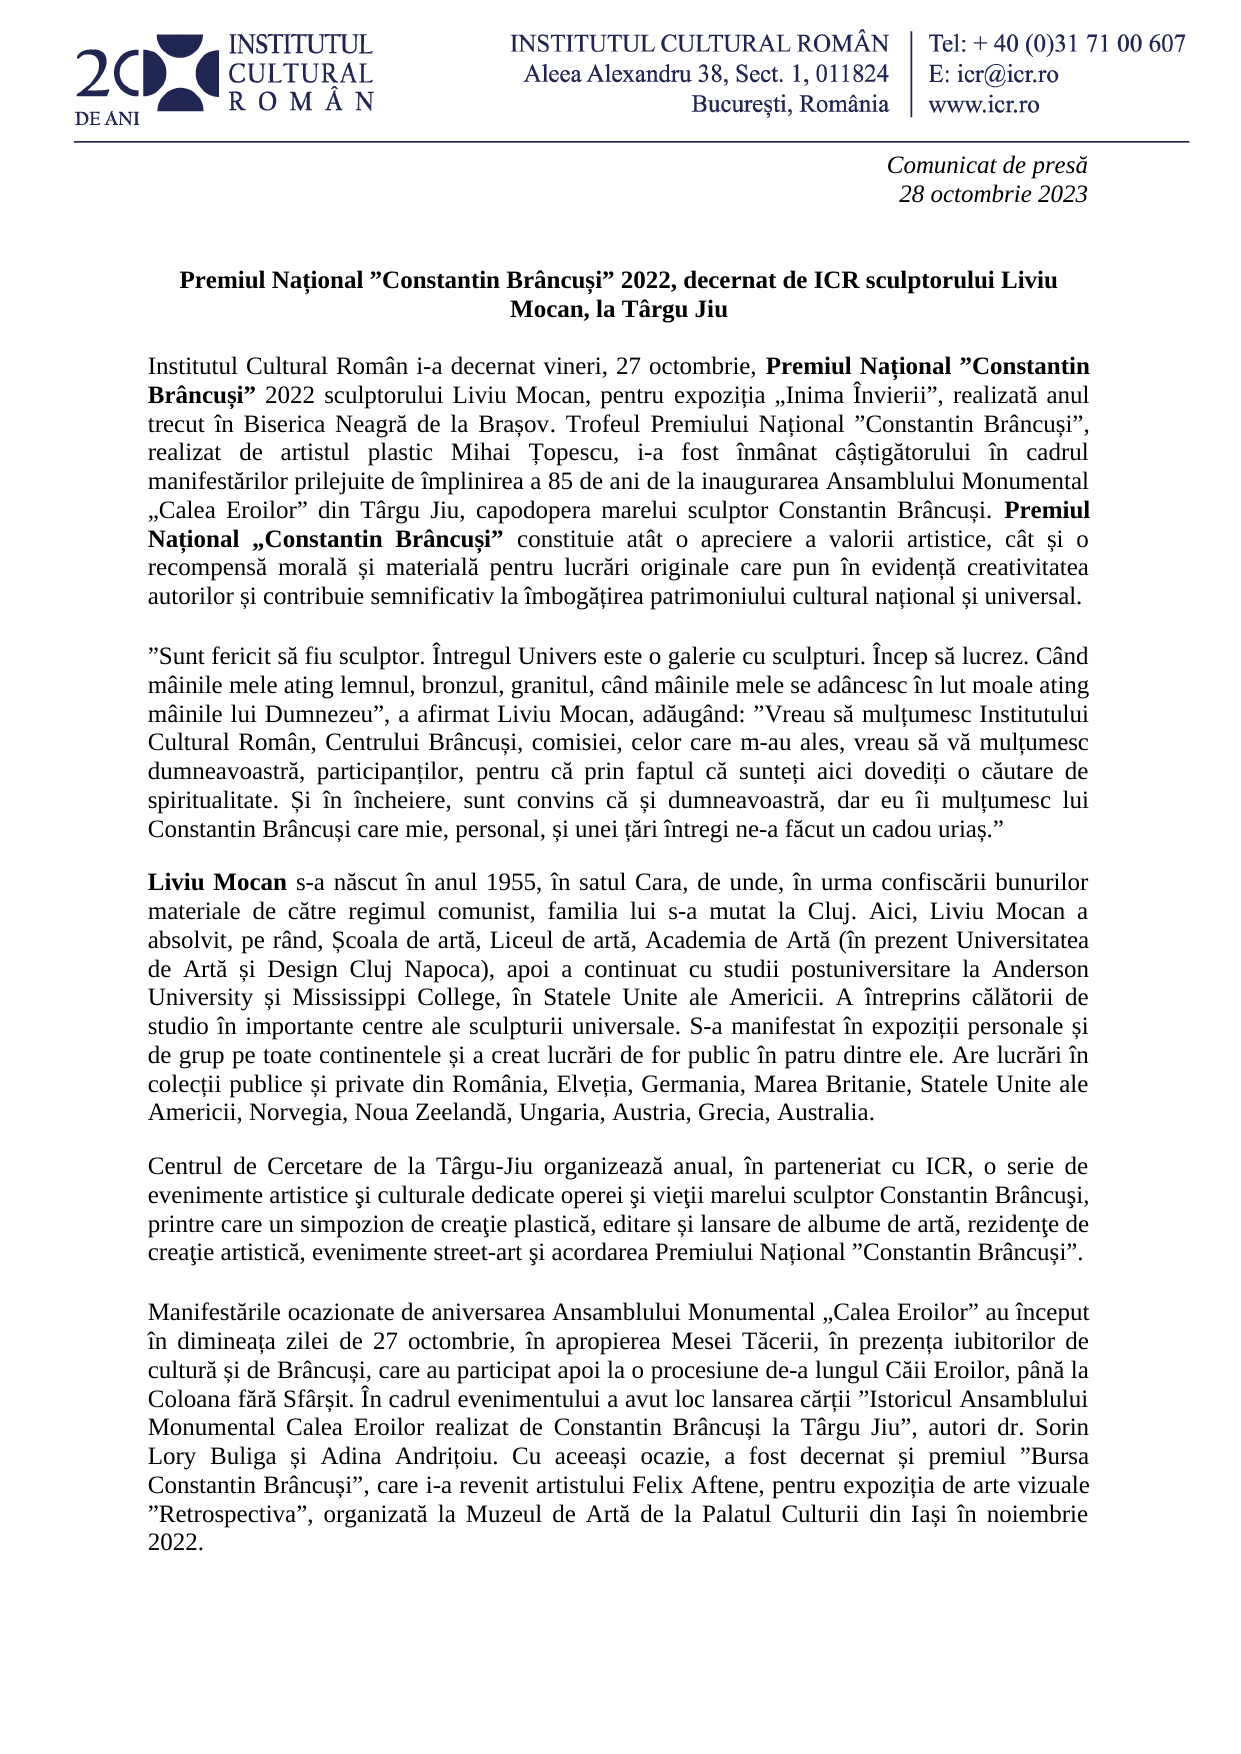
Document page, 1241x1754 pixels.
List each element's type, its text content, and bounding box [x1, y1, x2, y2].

text ”Sunt fericit să fiu sculptor. Întregul Univers este o galerie cu sculpturi. Încep să lucrez. Când mâinile mele ating lemnul, bronzul, granitul, când mâinile mele se adâncesc în lut moale ating mâinile lui Dumnezeu”, a afirmat Liviu Mocan, adăugând: ”Vreau să mulțumesc Institutului Cultural Român, Centrului Brâncuși, comisiei, celor care m-au ales, vreau să vă mulțumesc dumneavoastră, participanților, pentru că prin faptul că sunteți aici dovediți o căutare de spiritualitate. Și în încheiere, sunt convins că și dumneavoastră, dar eu îi mulțumesc lui Constantin Brâncuși care mie, personal, și unei țări întregi ne-a făcut un cadou uriaș.” [148, 641, 1090, 842]
text Centrul de Cercetare de la Târgu-Jiu organizează anual, în parteneriat cu ICR, o serie de evenimente artistice şi culturale dedicate operei şi vieţii marelui sculptor Constantin Brâncuşi, printre care un simpozion de creaţie plastică, editare și lansare de albume de artă, rezidenţe de creaţie artistică, evenimente street-art şi acordarea Premiului Național ”Constantin Brâncuși”. [148, 1151, 1090, 1266]
text Comunicat de presă [148, 150, 1090, 179]
text 28 octombrie 2023 [148, 179, 1090, 207]
text Manifestările ocazionate de aniversarea Ansamblului Monumental „Calea Eroilor” au început în dimineața zilei de 27 octombrie, în apropierea Mesei Tăcerii, în prezența iubitorilor de cultură și de Brâncuși, care au participat apoi la o procesiune de-a lungul Căii Eroilor, până la Coloana fără Sfârșit. În cadrul evenimentului a avut loc lansarea cărții ”Istoricul Ansamblului Monumental Calea Eroilor realizat de Constantin Brâncuși la Târgu Jiu”, autori dr. Sorin Lory Buliga și Adina Andrițoiu. Cu aceeași ocazie, a fost decernat și premiul ”Bursa Constantin Brâncuși”, care i-a revenit artistului Felix Aftene, pentru expoziția de arte vizuale ”Retrospectiva”, organizată la Muzeul de Artă de la Palatul Culturii din Iași în noiembrie 2022. [148, 1297, 1090, 1556]
text Premiul Național ”Constantin Brâncuși” 2022, decernat de ICR sculptorului Liviu Mocan, la Târgu Jiu [728, 265, 1090, 322]
text Premiul Național ”Constantin Brâncuși” 2022, decernat de ICR sculptorului Liviu Mocan, la Târgu Jiu [148, 265, 510, 322]
picture [73, 29, 1190, 143]
text Institutul Cultural Român i-a decernat vineri, 27 octombrie, Premiul Național ”Constantin Brâncuși” 2022 sculptorului Liviu Mocan, pentru expoziția „Inima Învieriiˮ, realizată anul trecut în Biserica Neagră de la Brașov. Trofeul Premiului Național ”Constantin Brâncuși”, realizat de artistul plastic Mihai Țopescu, i-a fost înmânat câștigătorului în cadrul manifestărilor prilejuite de împlinirea a 85 de ani de la inaugurarea Ansamblului Monumental „Calea Eroilor” din Târgu Jiu, capodopera marelui sculptor Constantin Brâncuși. Premiul Național „Constantin Brâncuși” constituie atât o apreciere a valorii artistice, cât și o recompensă morală și materială pentru lucrări originale care pun în evidență creativitatea autorilor și contribuie semnificativ la îmbogățirea patrimoniului cultural național și universal. [148, 351, 1090, 610]
